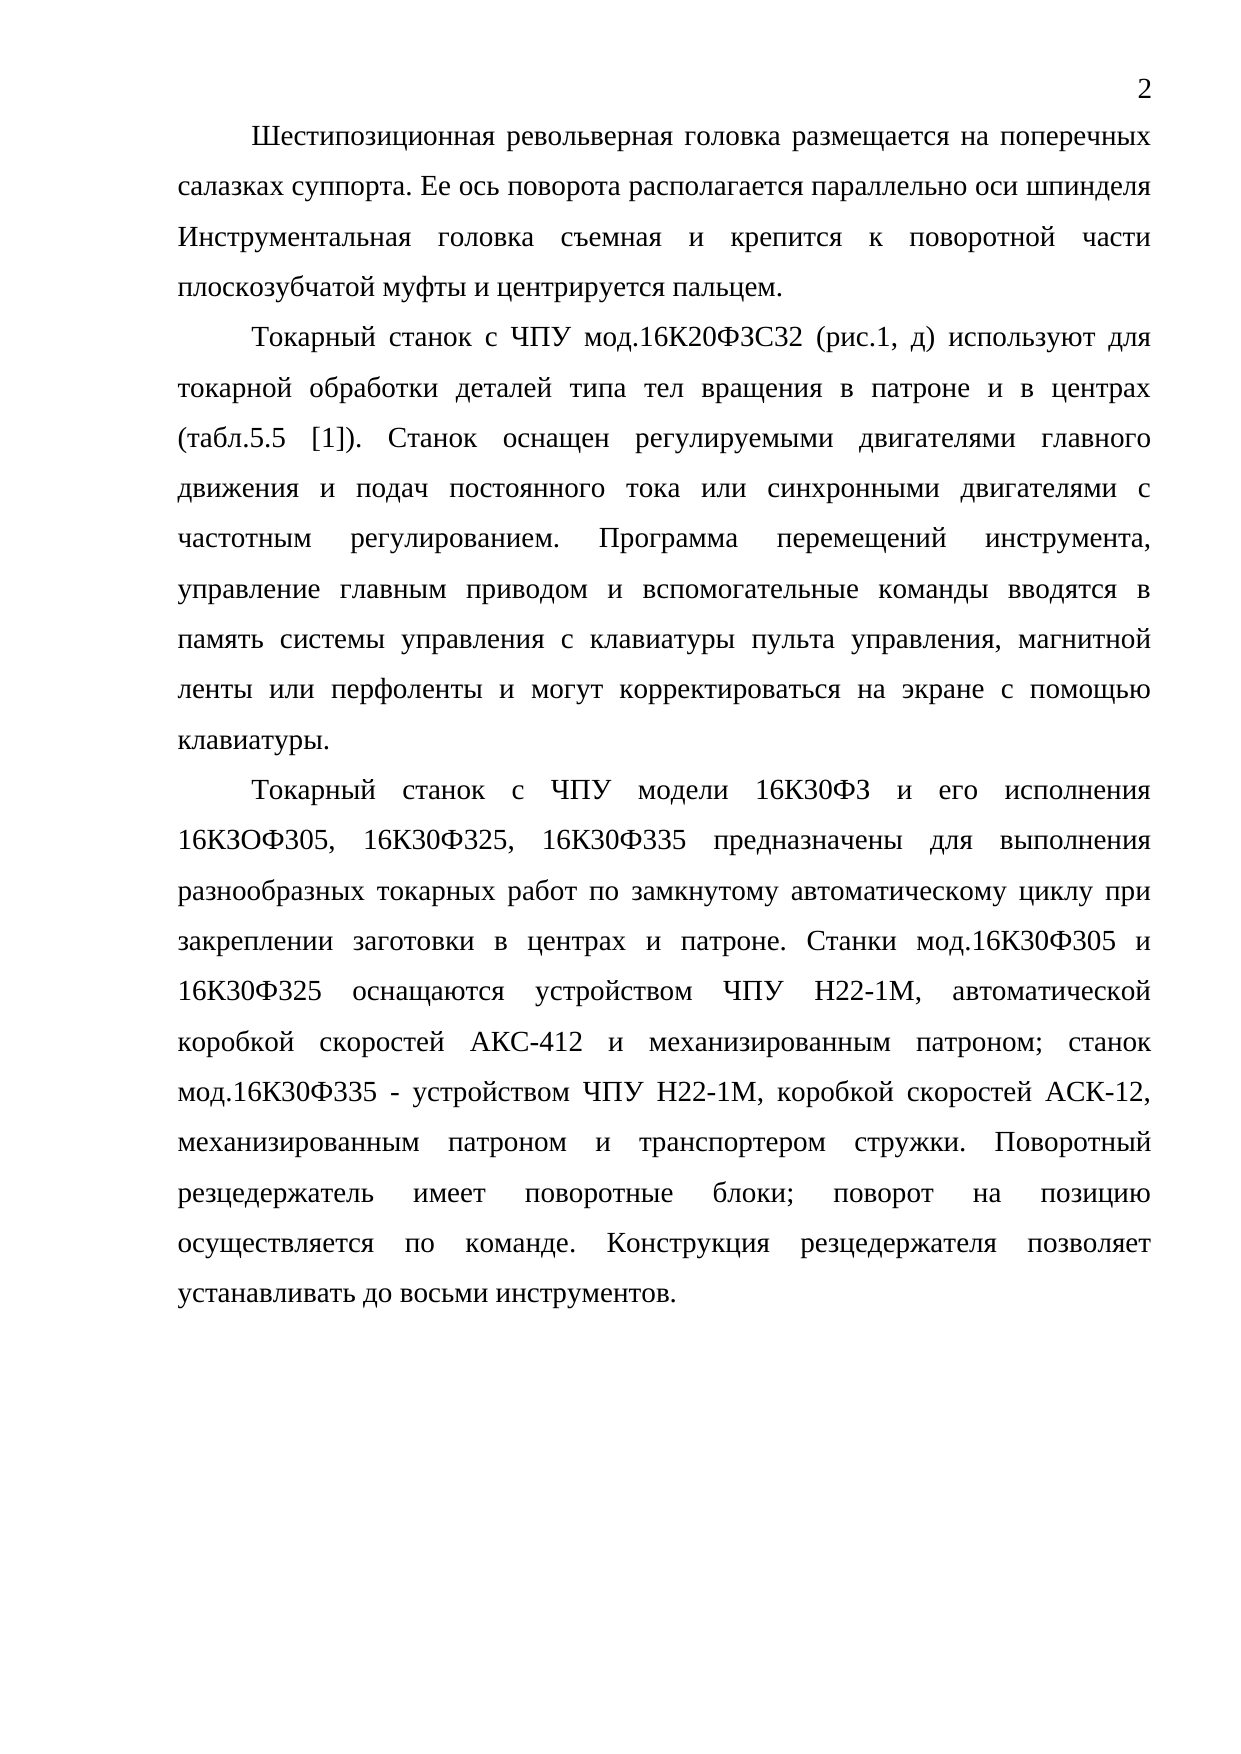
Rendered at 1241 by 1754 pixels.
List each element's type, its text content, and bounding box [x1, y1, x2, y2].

text Токарный станок с ЧПУ модели 16К30ФЗ и его исполнения 16КЗОФ305, 16К30Ф325, 16К30Ф335 предназначены для выполнения разнообразных токарных работ по замкнутому автоматическому циклу при закреплении заготовки в центрах и патроне. Станки мод.16К30Ф305 и 16К30Ф325 оснащаются устройством ЧПУ Н22-1М, автоматической коробкой скоростей АКС-412 и механизированным патроном; станок мод.16К30Ф335 - устройством ЧПУ Н22-1М, коробкой скоростей АСК-12, механизированным патроном и транспортером стружки. Поворотный резцедержатель имеет поворотные блоки; поворот на позицию осуществляется по команде. Конструкция резцедержателя позволяет устанавливать до восьми инструментов. [177, 772, 1152, 1309]
text Токарный станок с ЧПУ мод.16К20ФЗС32 (рис.1, д) используют для токарной обработки деталей типа тел вращения в патроне и в центрах (табл.5.5 [1]). Станок оснащен регулируемыми двигателями главного движения и подач постоянного тока или синхронными двигателями с частотным регулированием. Программа перемещений инструмента, управление главным приводом и вспомогательные команды вводятся в память системы управления с клавиатуры пульта управления, магнитной ленты или перфоленты и могут корректироваться на экране с помощью клавиатуры. [177, 319, 1152, 755]
text Шестипозиционная револьверная головка размещается на поперечных салазках суппорта. Ее ось поворота располагается параллельно оси шпинделя Инструментальная головка съемная и крепится к поворотной части плоскозубчатой муфты и центрируется пальцем. [177, 118, 1152, 303]
